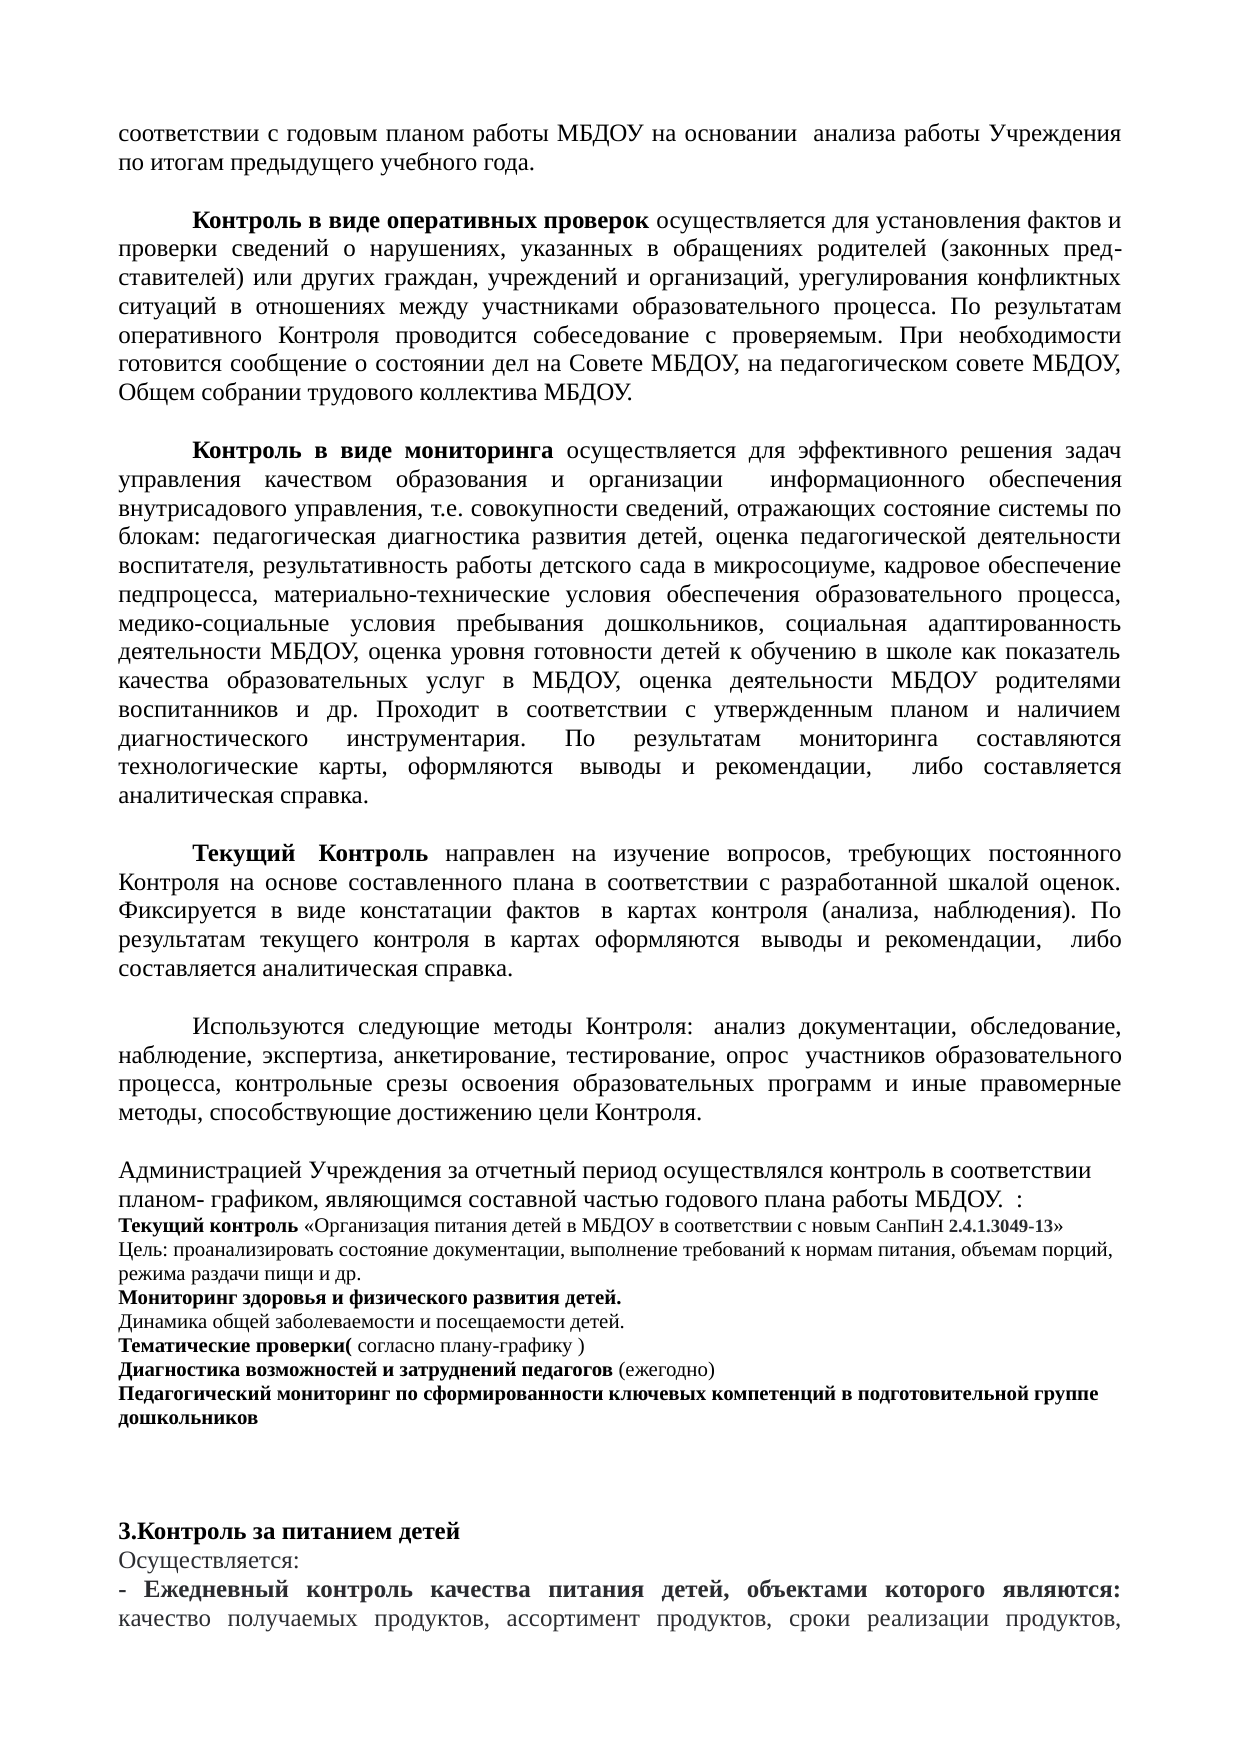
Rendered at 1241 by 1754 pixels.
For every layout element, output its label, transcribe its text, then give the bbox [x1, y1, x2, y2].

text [118, 1574, 1122, 1631]
text Контроль в виде оперативных проверок осуществляется для установления фактов и проверки сведений о нарушениях, указанных в обращениях родителей (законных представителей) или других граждан, учреждений и организаций, урегулирования конфликтных ситуаций в отношениях между участниками образовательного процесса. По результатам оперативного Контроля проводится собеседование с проверяемым. При необходимости готовится сообщение о состоянии дел на Совете МБДОУ, на педагогическом совете МБДОУ, Общем собрании трудового коллектива МБДОУ. [118, 205, 1122, 406]
text Текущий Контроль направлен на изучение вопросов, требующих постоянного Контроля на основе составленного плана в соответствии с разработанной шкалой оценок. Фиксируется в виде констатации фактов в картах контроля (анализа, наблюдения). По результатам текущего контроля в картах оформляются выводы и рекомендации, либо составляется аналитическая справка. [118, 838, 1122, 982]
text 3.Контроль за питанием детей [118, 1516, 1122, 1545]
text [118, 118, 1122, 176]
text Динамика общей заболеваемости и посещаемости детей. [118, 1309, 1122, 1333]
text Контроль в виде мониторинга осуществляется для эффективного решения задач управления качеством образования и организации информационного обеспечения внутрисадового управления, т.е. совокупности сведений, отражающих состояние системы по блокам: педагогическая диагностика развития детей, оценка педагогической деятельности воспитателя, результативность работы детского сада в микросоциуме, кадровое обеспечение педпроцесса, материально-технические условия обеспечения образовательного процесса, медико-социальные условия пребывания дошкольников, социальная адаптированность деятельности МБДОУ, оценка уровня готовности детей к обучению в школе как показатель качества образовательных услуг в МБДОУ, оценка деятельности МБДОУ родителями воспитанников и др. Проходит в соответствии с утвержденным планом и наличием диагностического инструментария. По результатам мониторинга составляются технологические карты, оформляются выводы и рекомендации, либо составляется аналитическая справка. [118, 435, 1122, 809]
text Используются следующие методы Контроля: анализ документации, обследование, наблюдение, экспертиза, анкетирование, тестирование, опрос участников образовательного процесса, контрольные срезы освоения образовательных программ и иные правомерные методы, способствующие достижению цели Контроля. [118, 1011, 1122, 1126]
text Администрацией Учреждения за отчетный период осуществлялся контроль в соответствии планом- графиком, являющимся составной частью годового плана работы МБДОУ. : [118, 1155, 1122, 1213]
text Мониторинг здоровья и физического развития детей. [118, 1285, 1122, 1309]
text Осуществляется: [118, 1545, 1122, 1574]
text Цель: проанализировать состояние документации, выполнение требований к нормам питания, объемам порций, режима раздачи пищи и др. [118, 1237, 1122, 1285]
text Тематические проверки( согласно плану-графику ) [118, 1333, 1122, 1357]
text Диагностика возможностей и затруднений педагогов (ежегодно) [118, 1357, 1122, 1381]
text Текущий контроль «Организация питания детей в МБДОУ в соответствии с новым СанПиН 2.4.1.3049-13» [118, 1213, 1122, 1237]
text Педагогический мониторинг по сформированности ключевых компетенций в подготовительной группе дошкольников [118, 1381, 1122, 1429]
